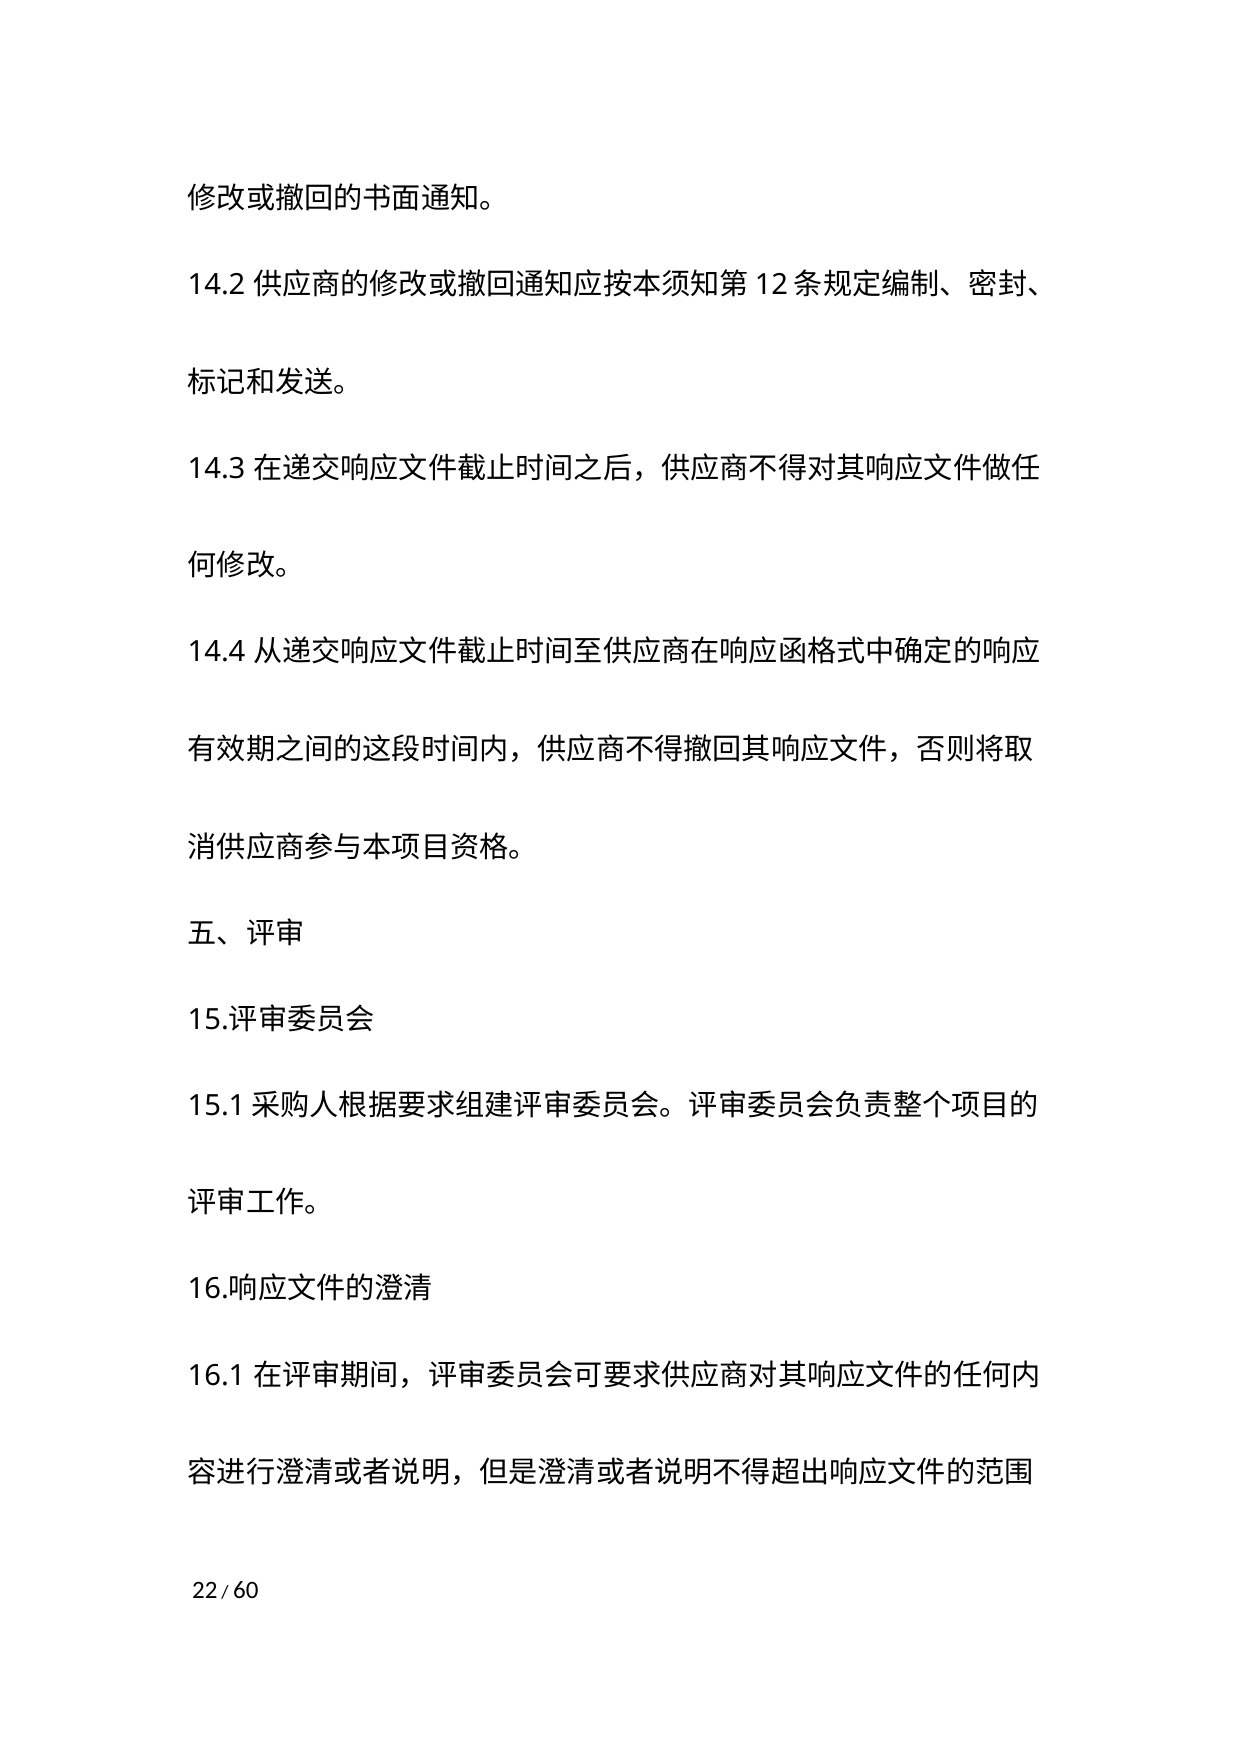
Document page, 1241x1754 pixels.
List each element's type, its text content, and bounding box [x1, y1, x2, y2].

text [187, 163, 1053, 228]
text 五、评审 [187, 898, 1053, 963]
text 14.4 从递交响应文件截止时间至供应商在响应函格式中确定的响应有效期之间的这段时间内，供应商不得撤回其响应文件，否则将取消供应商参与本项目资格。 [187, 617, 1053, 877]
text 15.1采购人根据要求组建评审委员会。评审委员会负责整个项目的评审工作。 [187, 1070, 1053, 1233]
text 14.3 在递交响应文件截止时间之后，供应商不得对其响应文件做任何修改。 [187, 433, 1053, 596]
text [187, 1340, 1053, 1502]
text 15.评审委员会 [187, 984, 1053, 1049]
text 16.响应文件的澄清 [187, 1254, 1053, 1319]
text 14.2 供应商的修改或撤回通知应按本须知第12条规定编制、密封、标记和发送。 [187, 249, 1053, 412]
